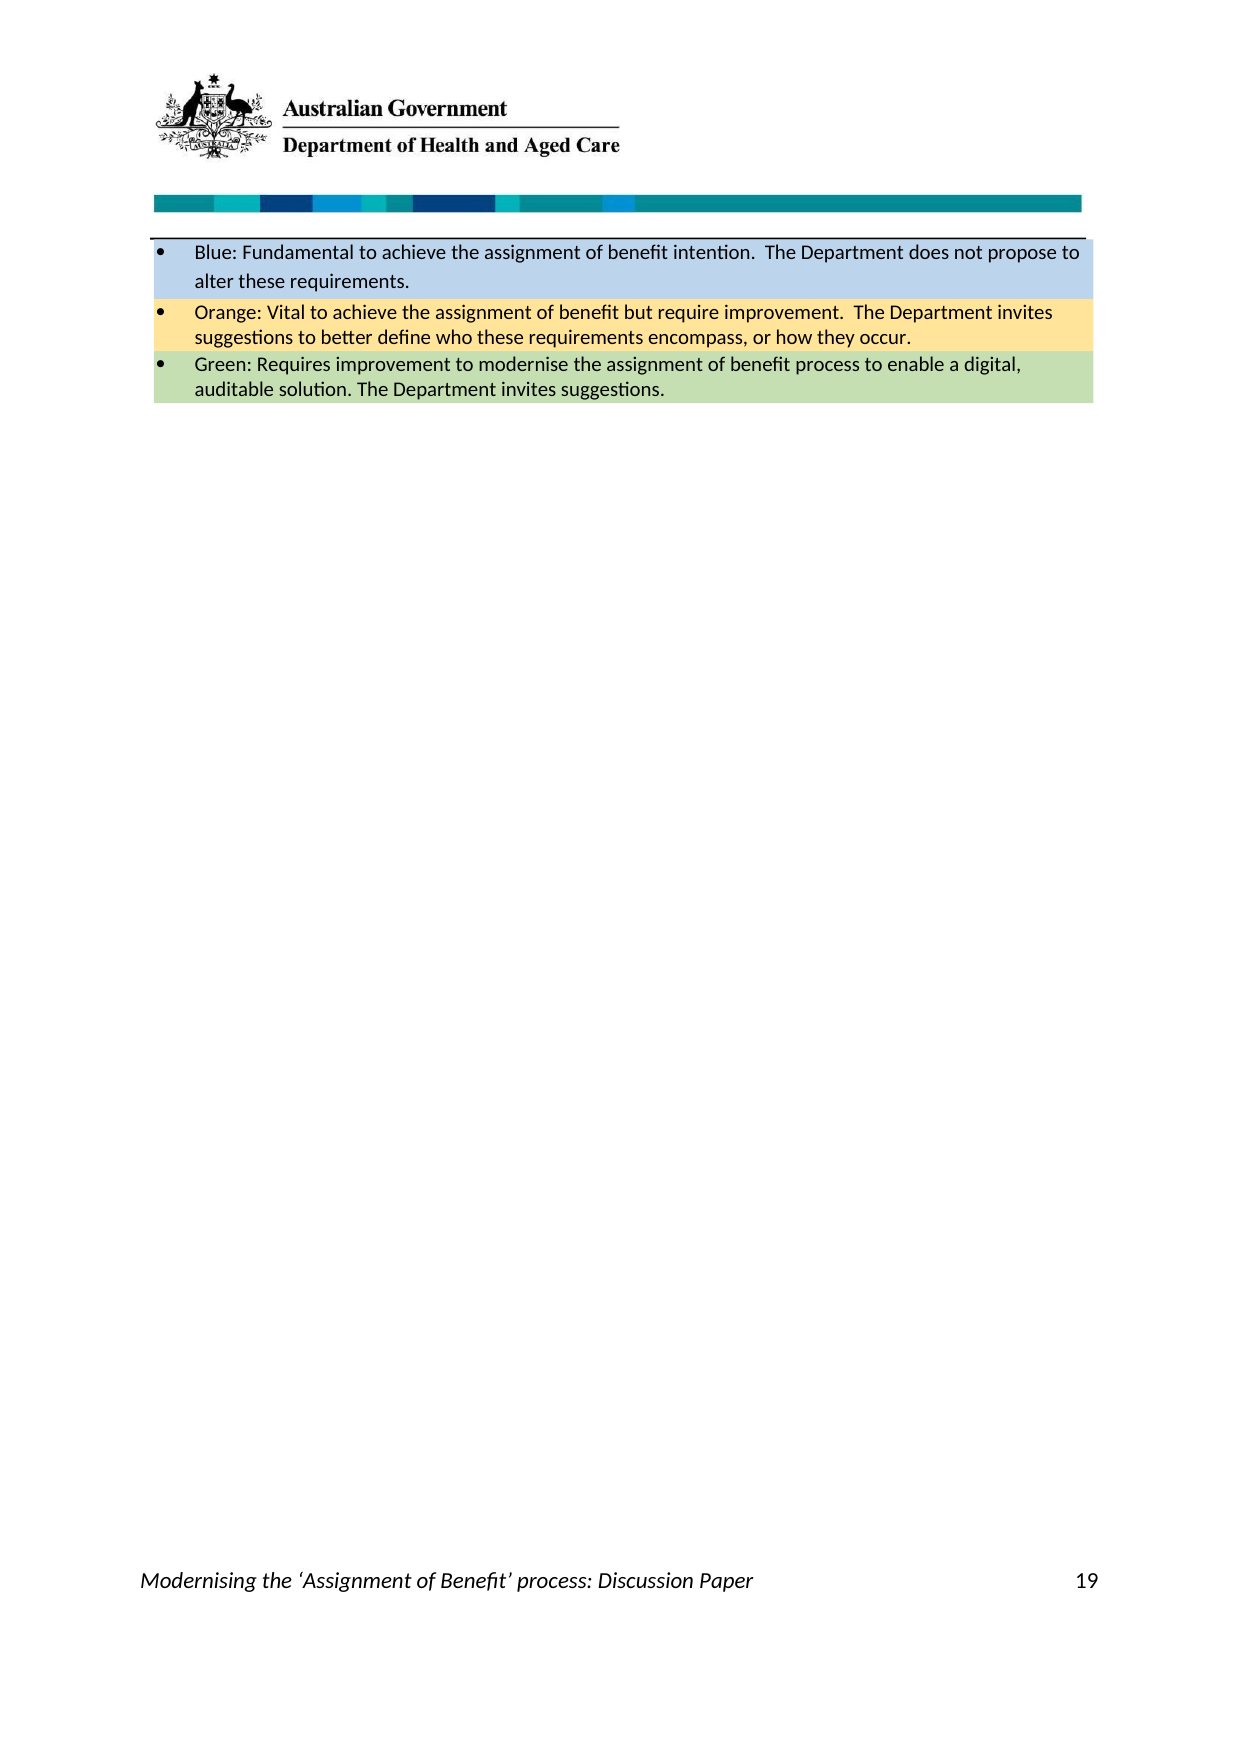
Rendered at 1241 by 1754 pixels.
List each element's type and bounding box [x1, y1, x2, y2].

picture [152, 73, 1084, 213]
